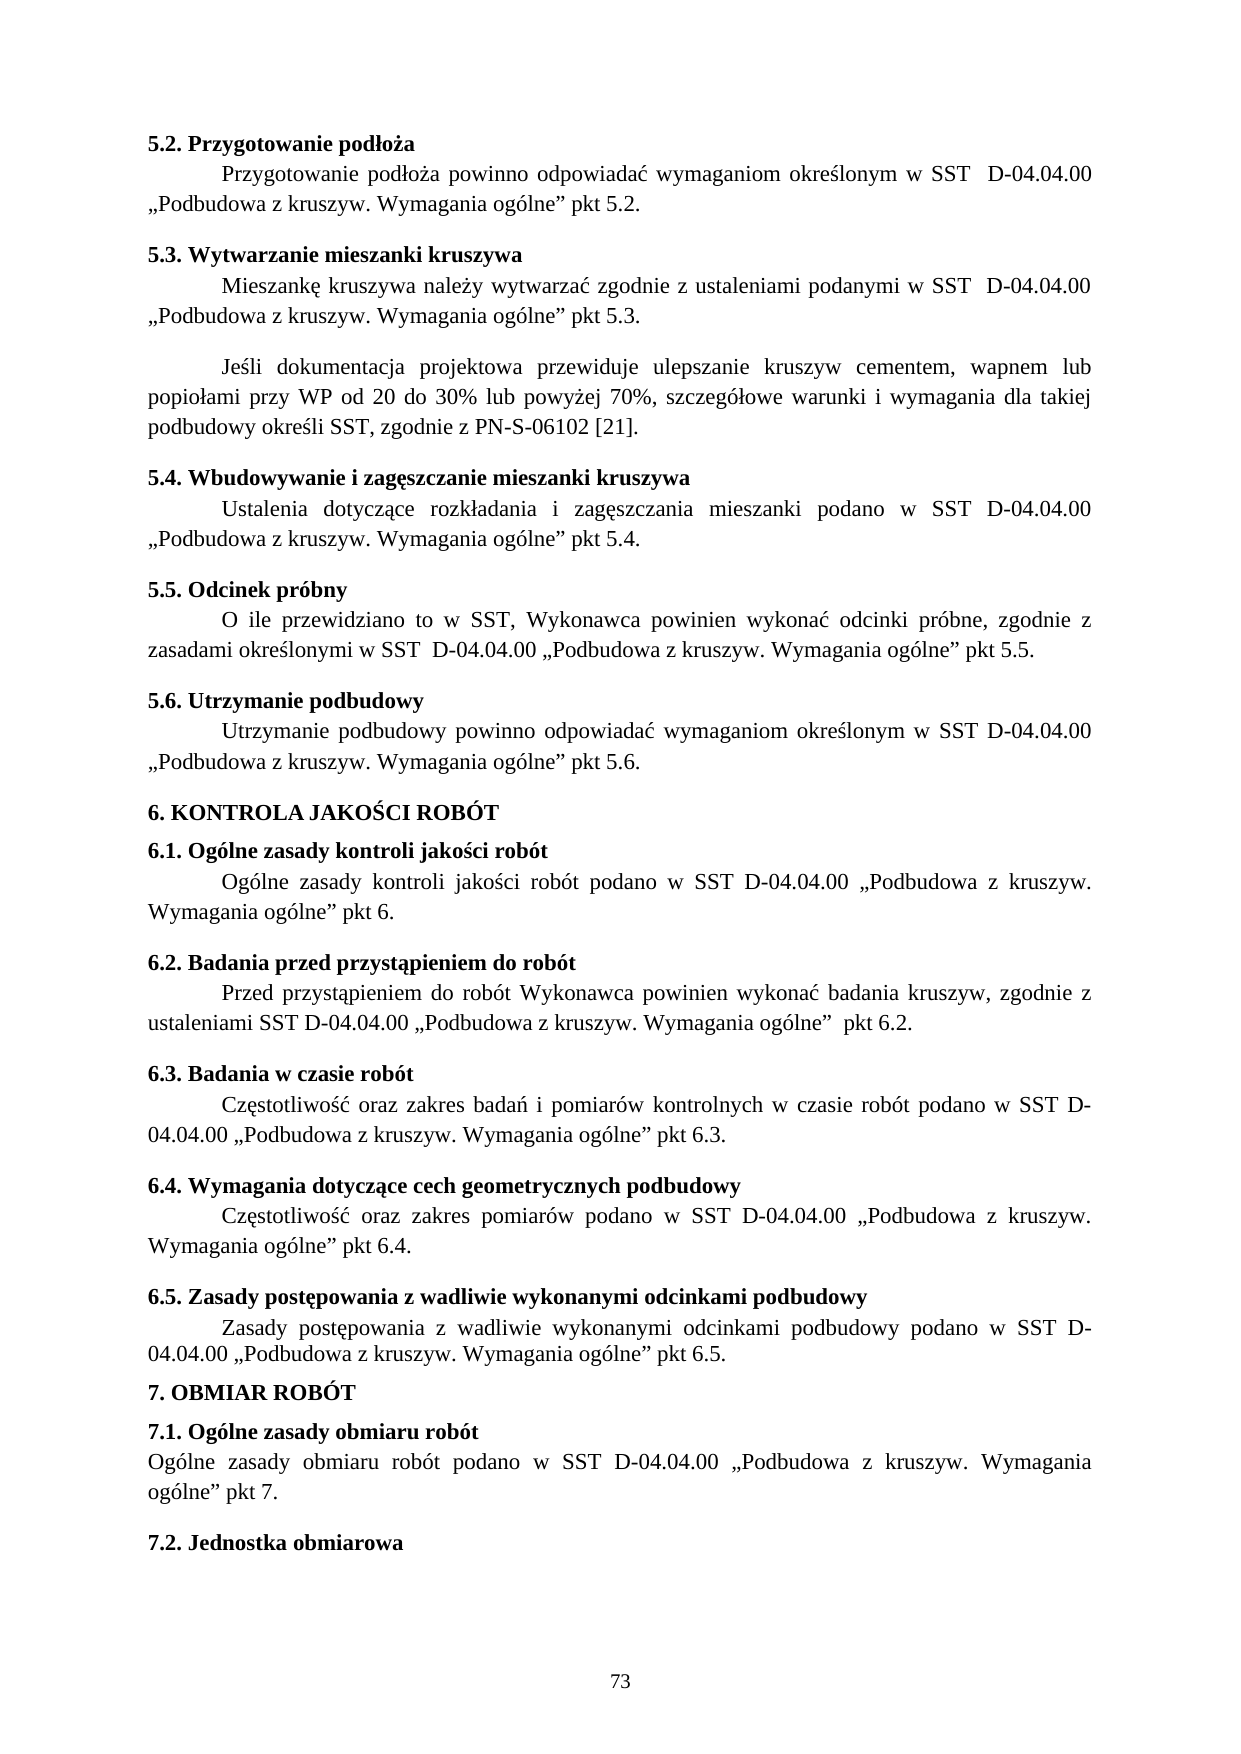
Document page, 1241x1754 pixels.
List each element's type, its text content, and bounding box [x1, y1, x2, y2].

text Przygotowanie podłoża powinno odpowiadać wymaganiom określonym w SST D-04.04.00 „Podbudowa z kruszyw. Wymagania ogólne” pkt 5.2. [148, 160, 1093, 217]
subtitle 5.2. Przygotowanie podłoża [148, 130, 1093, 156]
text Ustalenia dotyczące rozkładania i zagęszczania mieszanki podano w SST D-04.04.00 „Podbudowa z kruszyw. Wymagania ogólne” pkt 5.4. [148, 494, 1093, 551]
subtitle 6.2. Badania przed przystąpieniem do robót [148, 949, 1093, 975]
subtitle 6.4. Wymagania dotyczące cech geometrycznych podbudowy [148, 1172, 1093, 1198]
subtitle 5.4. Wbudowywanie i zagęszczanie mieszanki kruszywa [148, 464, 1093, 491]
subtitle 6.3. Badania w czasie robót [148, 1061, 1093, 1087]
text Ogólne zasady obmiaru robót podano w SST D-04.04.00 „Podbudowa z kruszyw. Wymagania ogólne” pkt 7. [148, 1448, 1093, 1504]
text Częstotliwość oraz zakres pomiarów podano w SST D-04.04.00 „Podbudowa z kruszyw. Wymagania ogólne” pkt 6.4. [148, 1202, 1093, 1259]
subtitle 5.5. Odcinek próbny [148, 576, 1093, 602]
text Jeśli dokumentacja projektowa przewiduje ulepszanie kruszyw cementem, wapnem lub popiołami przy WP od 20 do 30% lub powyżej 70%, szczegółowe warunki i wymagania dla takiej podbudowy określi SST, zgodnie z PN-S-06102 [21]. [148, 353, 1093, 440]
text Utrzymanie podbudowy powinno odpowiadać wymaganiom określonym w SST D-04.04.00 „Podbudowa z kruszyw. Wymagania ogólne” pkt 5.6. [148, 717, 1093, 774]
subtitle 5.6. Utrzymanie podbudowy [148, 687, 1093, 714]
subtitle 6.1. Ogólne zasady kontroli jakości robót [148, 838, 1093, 864]
subtitle 6.5. Zasady postępowania z wadliwie wykonanymi odcinkami podbudowy [148, 1283, 1093, 1310]
text Częstotliwość oraz zakres badań i pomiarów kontrolnych w czasie robót podano w SST D-04.04.00 „Podbudowa z kruszyw. Wymagania ogólne” pkt 6.3. [148, 1091, 1093, 1147]
text Ogólne zasady kontroli jakości robót podano w SST D-04.04.00 „Podbudowa z kruszyw. Wymagania ogólne” pkt 6. [148, 868, 1093, 924]
subtitle 7.2. Jednostka obmiarowa [148, 1529, 1093, 1556]
subtitle 7. obmiar robót [148, 1379, 1093, 1405]
text Mieszankę kruszywa należy wytwarzać zgodnie z ustaleniami podanymi w SST D-04.04.00 „Podbudowa z kruszyw. Wymagania ogólne” pkt 5.3. [148, 272, 1093, 328]
text Zasady postępowania z wadliwie wykonanymi odcinkami podbudowy podano w SST D-04.04.00 „Podbudowa z kruszyw. Wymagania ogólne” pkt 6.5. [148, 1314, 1093, 1366]
subtitle 5.3. Wytwarzanie mieszanki kruszywa [148, 241, 1093, 268]
text Przed przystąpieniem do robót Wykonawca powinien wykonać badania kruszyw, zgodnie z ustaleniami SST D-04.04.00 „Podbudowa z kruszyw. Wymagania ogólne” pkt 6.2. [148, 979, 1093, 1036]
text O ile przewidziano to w SST, Wykonawca powinien wykonać odcinki próbne, zgodnie z zasadami określonymi w SST D-04.04.00 „Podbudowa z kruszyw. Wymagania ogólne” pkt 5.5. [148, 606, 1093, 663]
subtitle 6. kontrola jakości robót [148, 799, 1093, 825]
subtitle 7.1. Ogólne zasady obmiaru robót [148, 1418, 1093, 1444]
